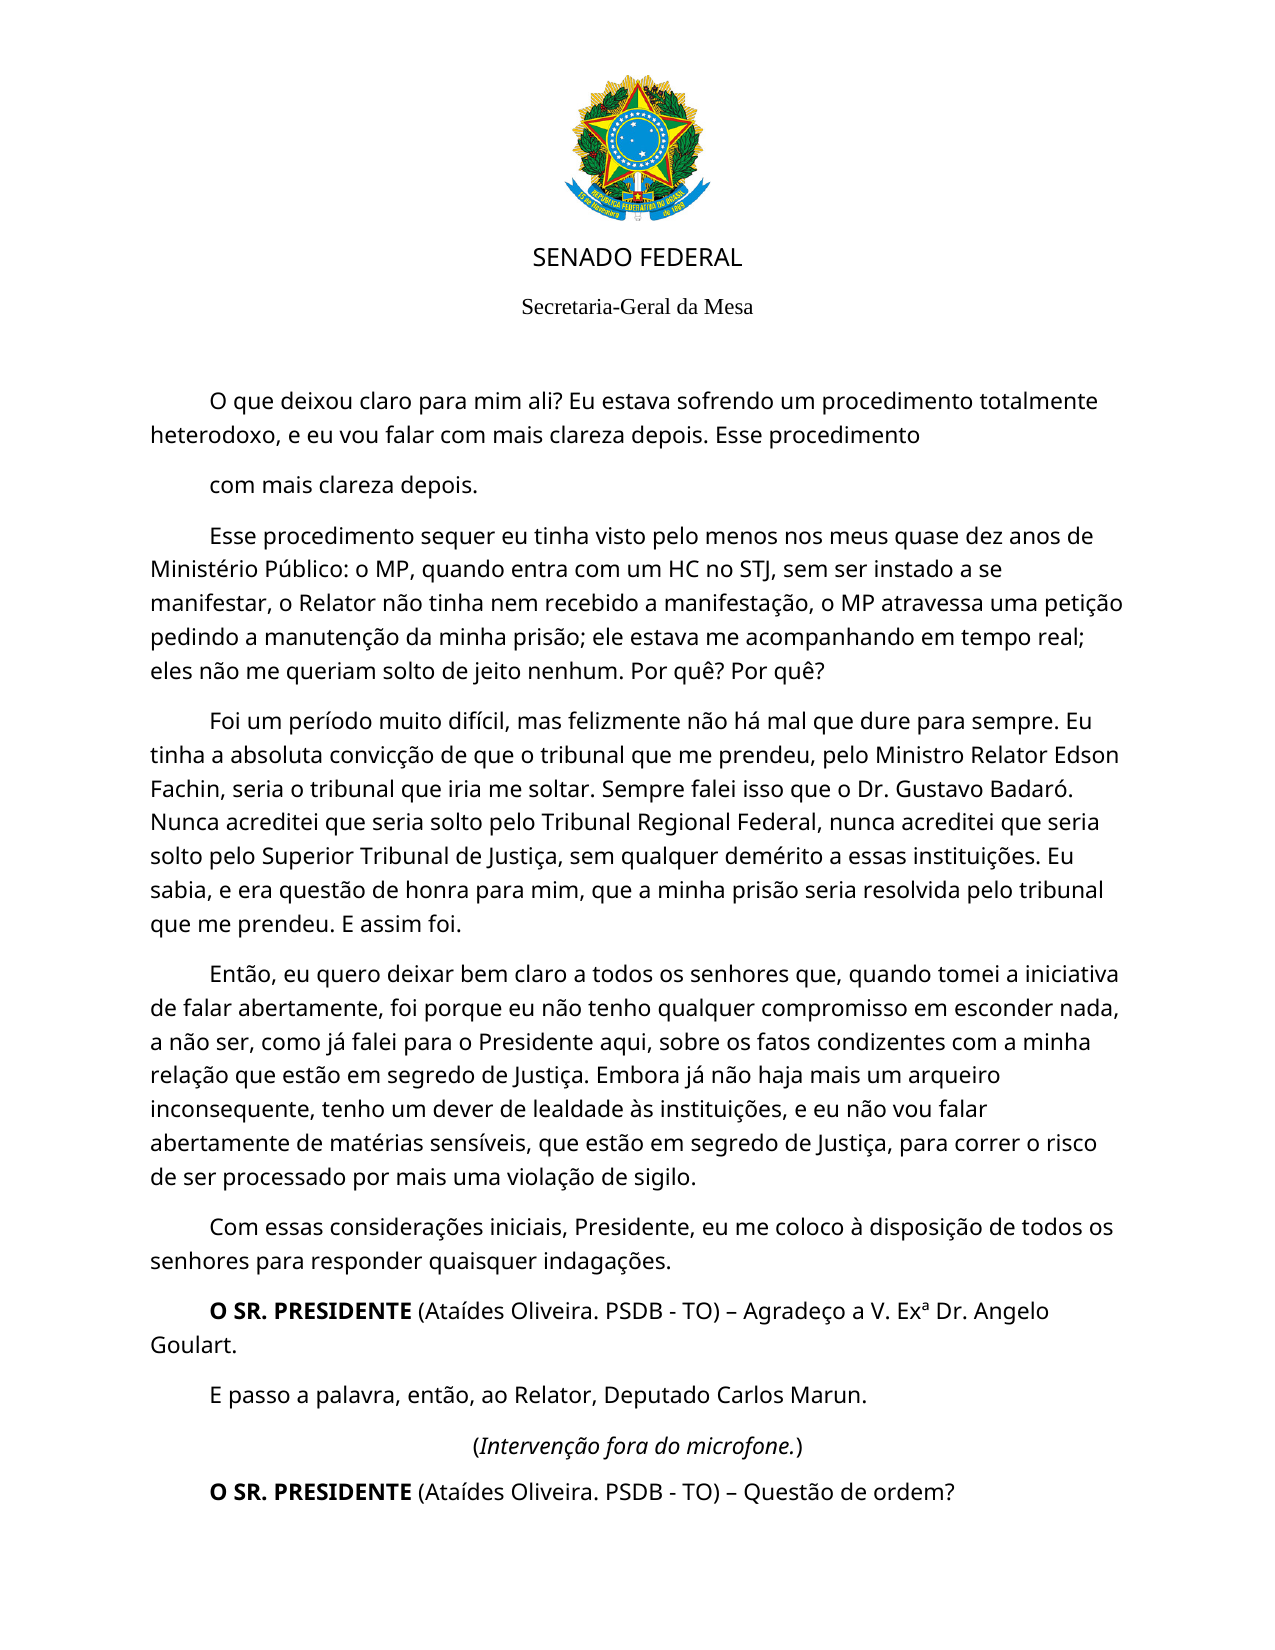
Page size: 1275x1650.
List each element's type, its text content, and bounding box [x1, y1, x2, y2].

text Esse procedimento sequer eu tinha visto pelo menos nos meus quase dez anos de Ministério Público: o MP, quando entra com um HC no STJ, sem ser instado a se manifestar, o Relator não tinha nem recebido a manifestação, o MP atravessa uma petição pedindo a manutenção da minha prisão; ele estava me acompanhando em tempo real; eles não me queriam solto de jeito nenhum. Por quê? Por quê? [150, 519, 1125, 686]
text O SR. PRESIDENTE (Ataídes Oliveira. PSDB - TO) – Questão de ordem? [150, 1476, 1125, 1507]
text E passo a palavra, então, ao Relator, Deputado Carlos Marun. [150, 1379, 1125, 1410]
text O que deixou claro para mim ali? Eu estava sofrendo um procedimento totalmente heterodoxo, e eu vou falar com mais clareza depois. Esse procedimento [150, 385, 1125, 450]
picture [564, 75, 711, 221]
text com mais clareza depois. [150, 469, 1125, 500]
text Foi um período muito difícil, mas felizmente não há mal que dure para sempre. Eu tinha a absoluta convicção de que o tribunal que me prendeu, pelo Ministro Relator Edson Fachin, seria o tribunal que iria me soltar. Sempre falei isso que o Dr. Gustavo Badaró. Nunca acreditei que seria solto pelo Tribunal Regional Federal, nunca acreditei que seria solto pelo Superior Tribunal de Justiça, sem qualquer demérito a essas instituições. Eu sabia, e era questão de honra para mim, que a minha prisão seria resolvida pelo tribunal que me prendeu. E assim foi. [150, 705, 1125, 939]
text O SR. PRESIDENTE (Ataídes Oliveira. PSDB - TO) – Agradeço a V. Exª Dr. Angelo Goulart. [150, 1295, 1125, 1360]
text (Intervenção fora do microfone.) [150, 1429, 1125, 1461]
text Com essas considerações iniciais, Presidente, eu me coloco à disposição de todos os senhores para responder quaisquer indagações. [150, 1211, 1125, 1276]
text Então, eu quero deixar bem claro a todos os senhores que, quando tomei a iniciativa de falar abertamente, foi porque eu não tenho qualquer compromisso em esconder nada, a não ser, como já falei para o Presidente aqui, sobre os fatos condizentes com a minha relação que estão em segredo de Justiça. Embora já não haja mais um arqueiro inconsequente, tenho um dever de lealdade às instituições, e eu não vou falar abertamente de matérias sensíveis, que estão em segredo de Justiça, para correr o risco de ser processado por mais uma violação de sigilo. [150, 958, 1125, 1192]
